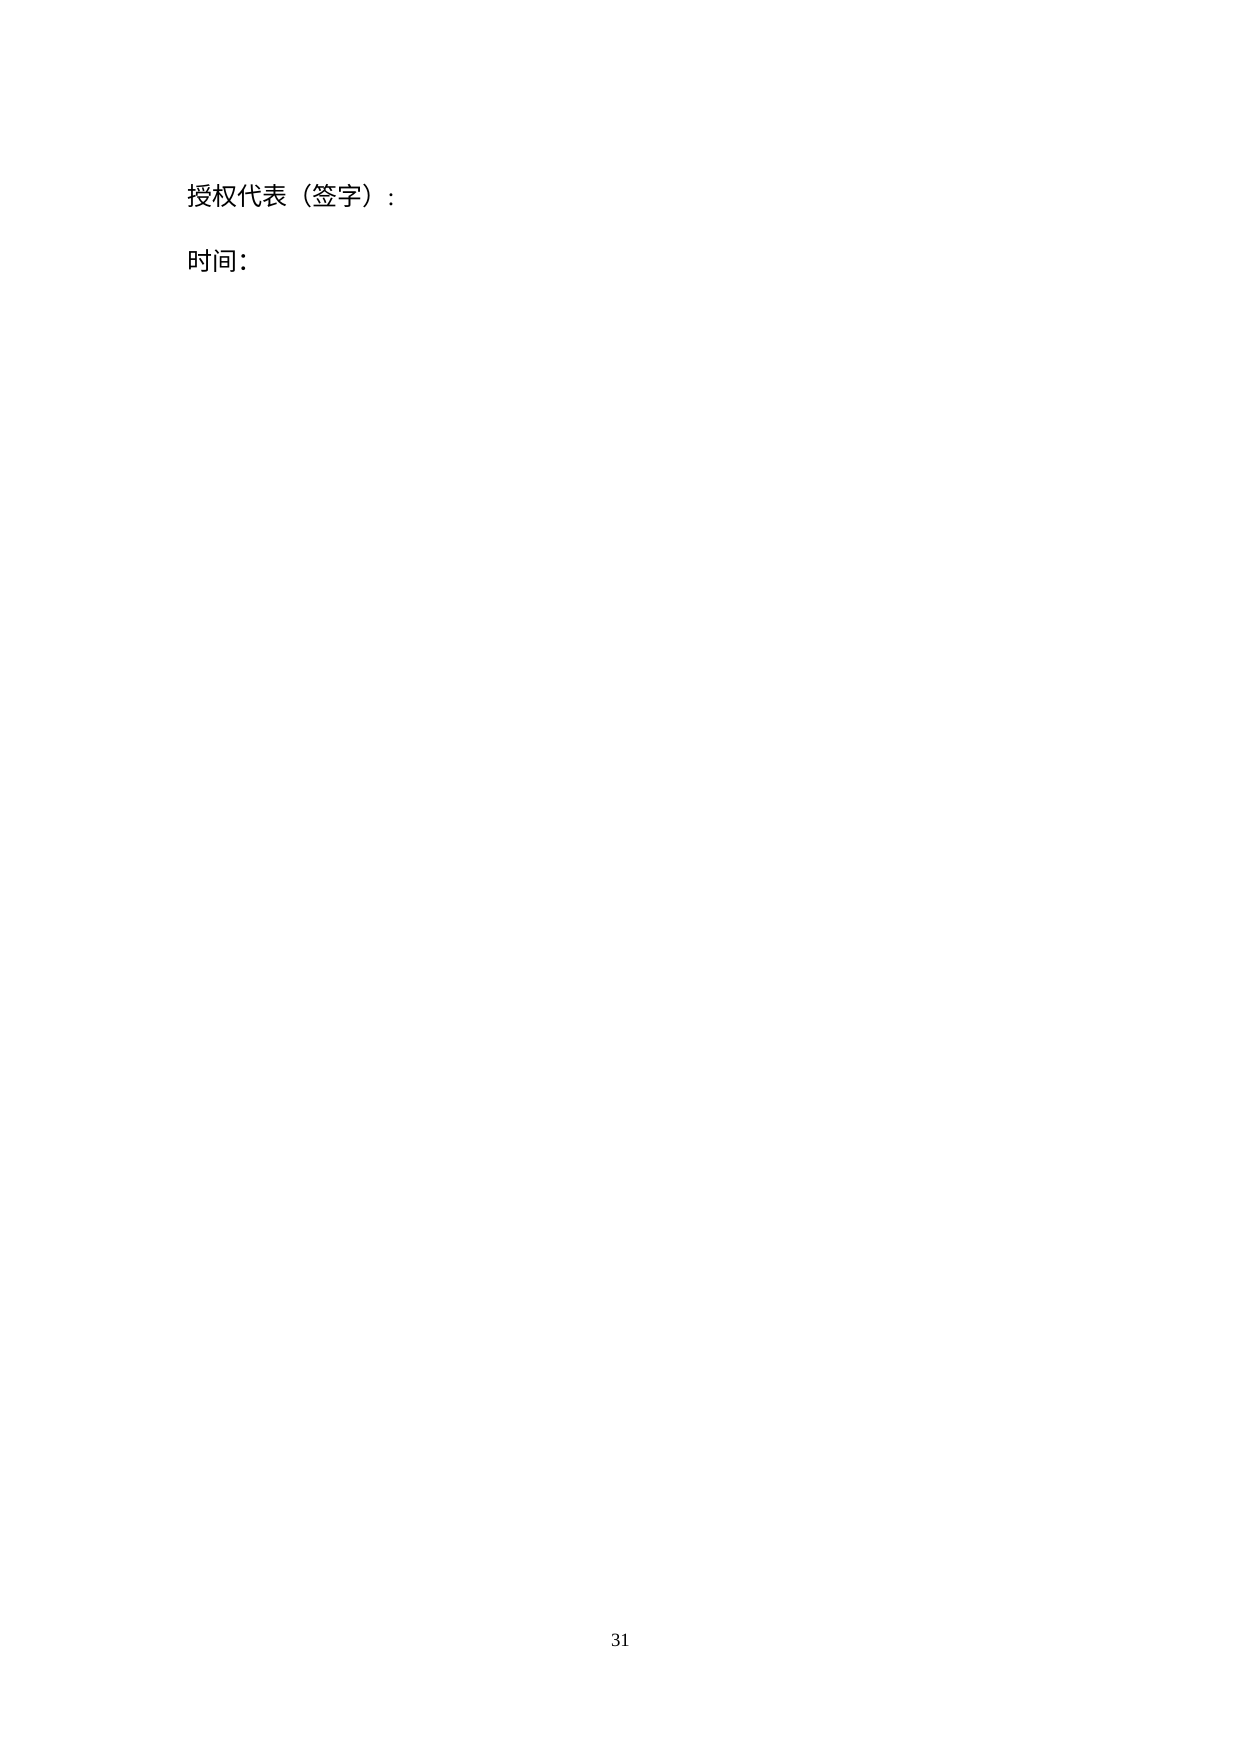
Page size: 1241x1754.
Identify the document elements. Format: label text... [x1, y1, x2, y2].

text 授权代表（签字）: [187, 162, 1053, 227]
text 时间： [187, 227, 1053, 292]
